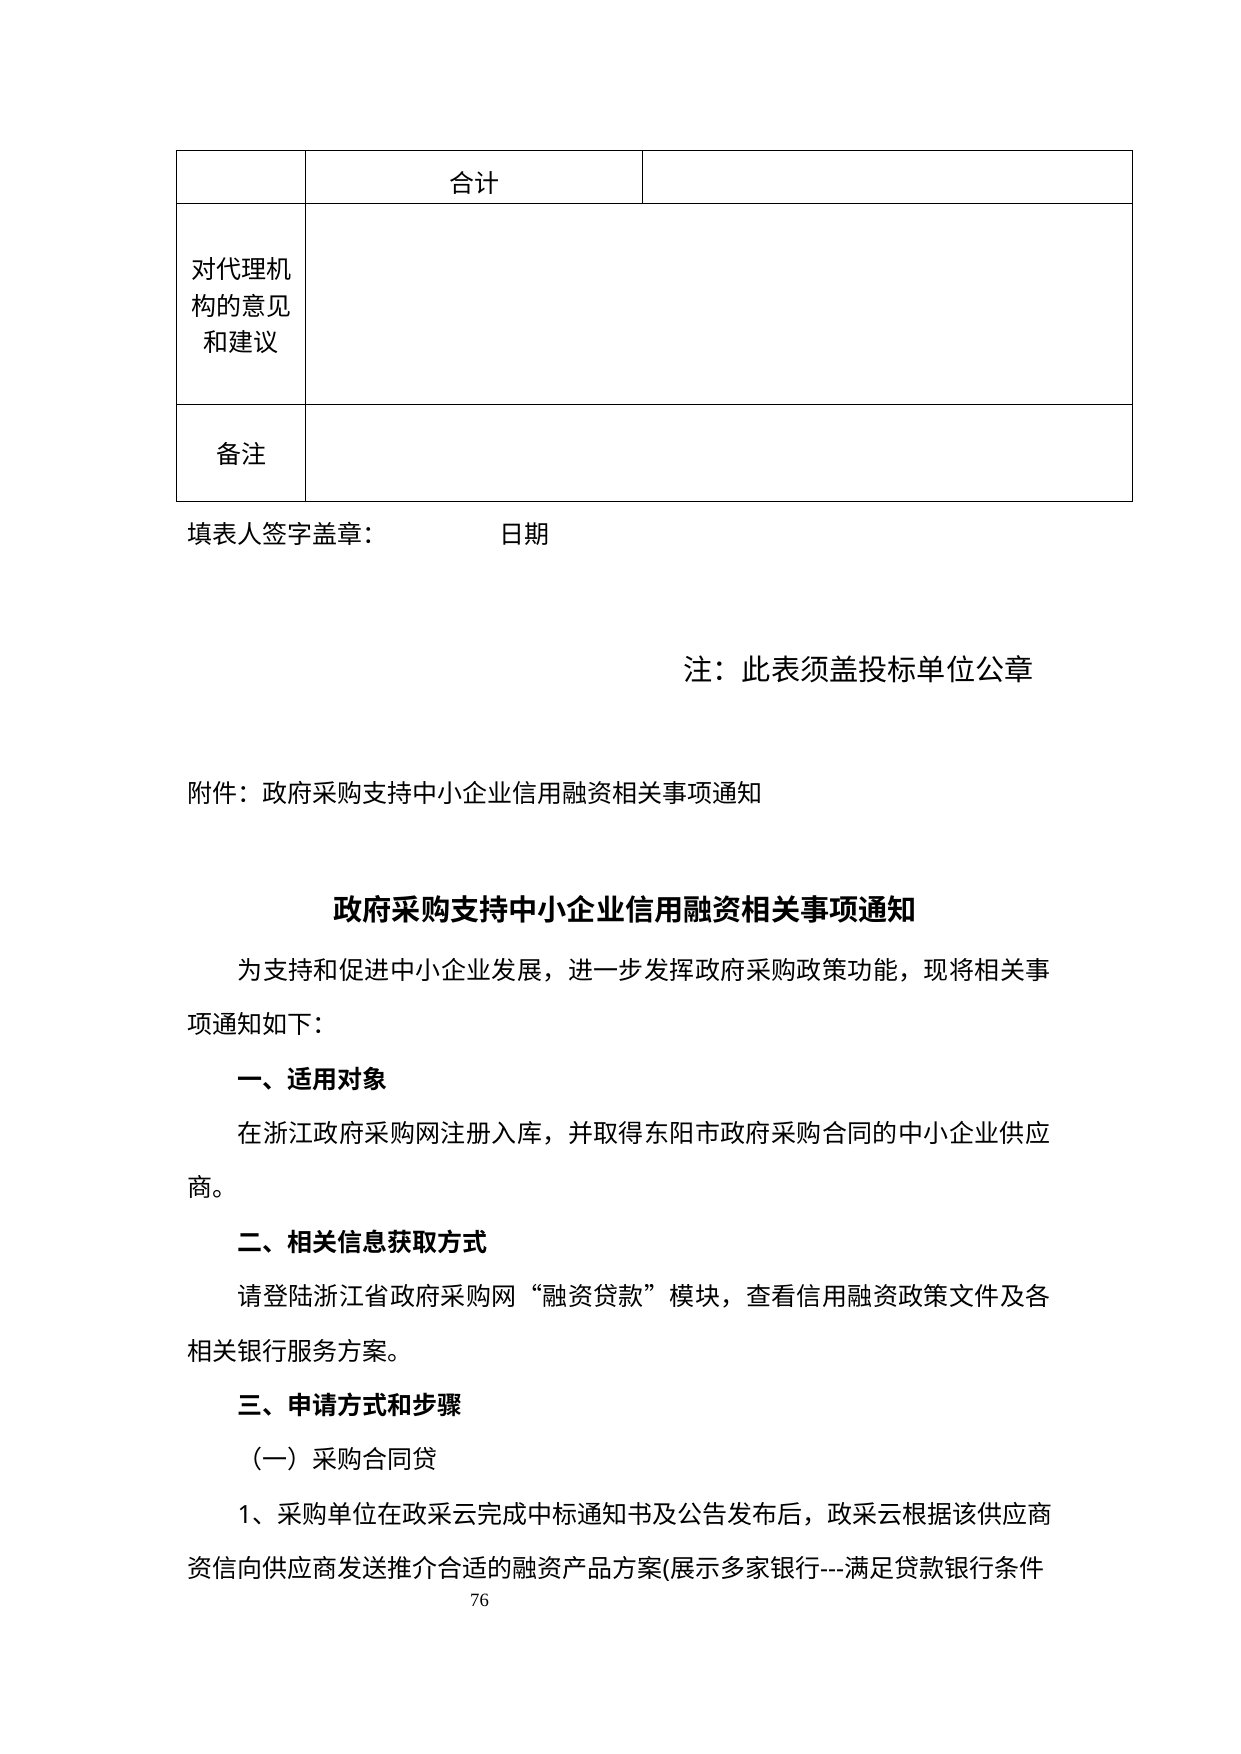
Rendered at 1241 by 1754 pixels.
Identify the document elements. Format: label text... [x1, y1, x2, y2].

table_cell [643, 151, 1132, 203]
text 三、申请方式和步骤 [187, 1385, 1053, 1422]
table_cell 对代理机构的意见和建议 [177, 204, 305, 404]
table_cell 合计 [306, 151, 642, 203]
text 注：此表须盖投标单位公章 [187, 646, 1069, 689]
text 为支持和促进中小企业发展，进一步发挥政府采购政策功能，现将相关事项通知如下： [187, 950, 1053, 1041]
table_cell [306, 405, 1132, 501]
table_cell 备注 [177, 405, 305, 501]
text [187, 1494, 1053, 1585]
text 请登陆浙江省政府采购网“融资贷款”模块，查看信用融资政策文件及各相关银行服务方案。 [187, 1277, 1053, 1367]
text 政府采购支持中小企业信用融资相关事项通知 [187, 887, 1053, 929]
text （一）采购合同贷 [187, 1440, 1053, 1476]
text 填表人签字盖章： 日期 [187, 502, 1053, 554]
text 附件：政府采购支持中小企业信用融资相关事项通知 [187, 773, 1053, 809]
text 一、适用对象 [187, 1059, 1053, 1095]
table_cell [306, 204, 1132, 404]
text 二、相关信息获取方式 [187, 1222, 1053, 1258]
text 在浙江政府采购网注册入库，并取得东阳市政府采购合同的中小企业供应商。 [187, 1113, 1053, 1204]
